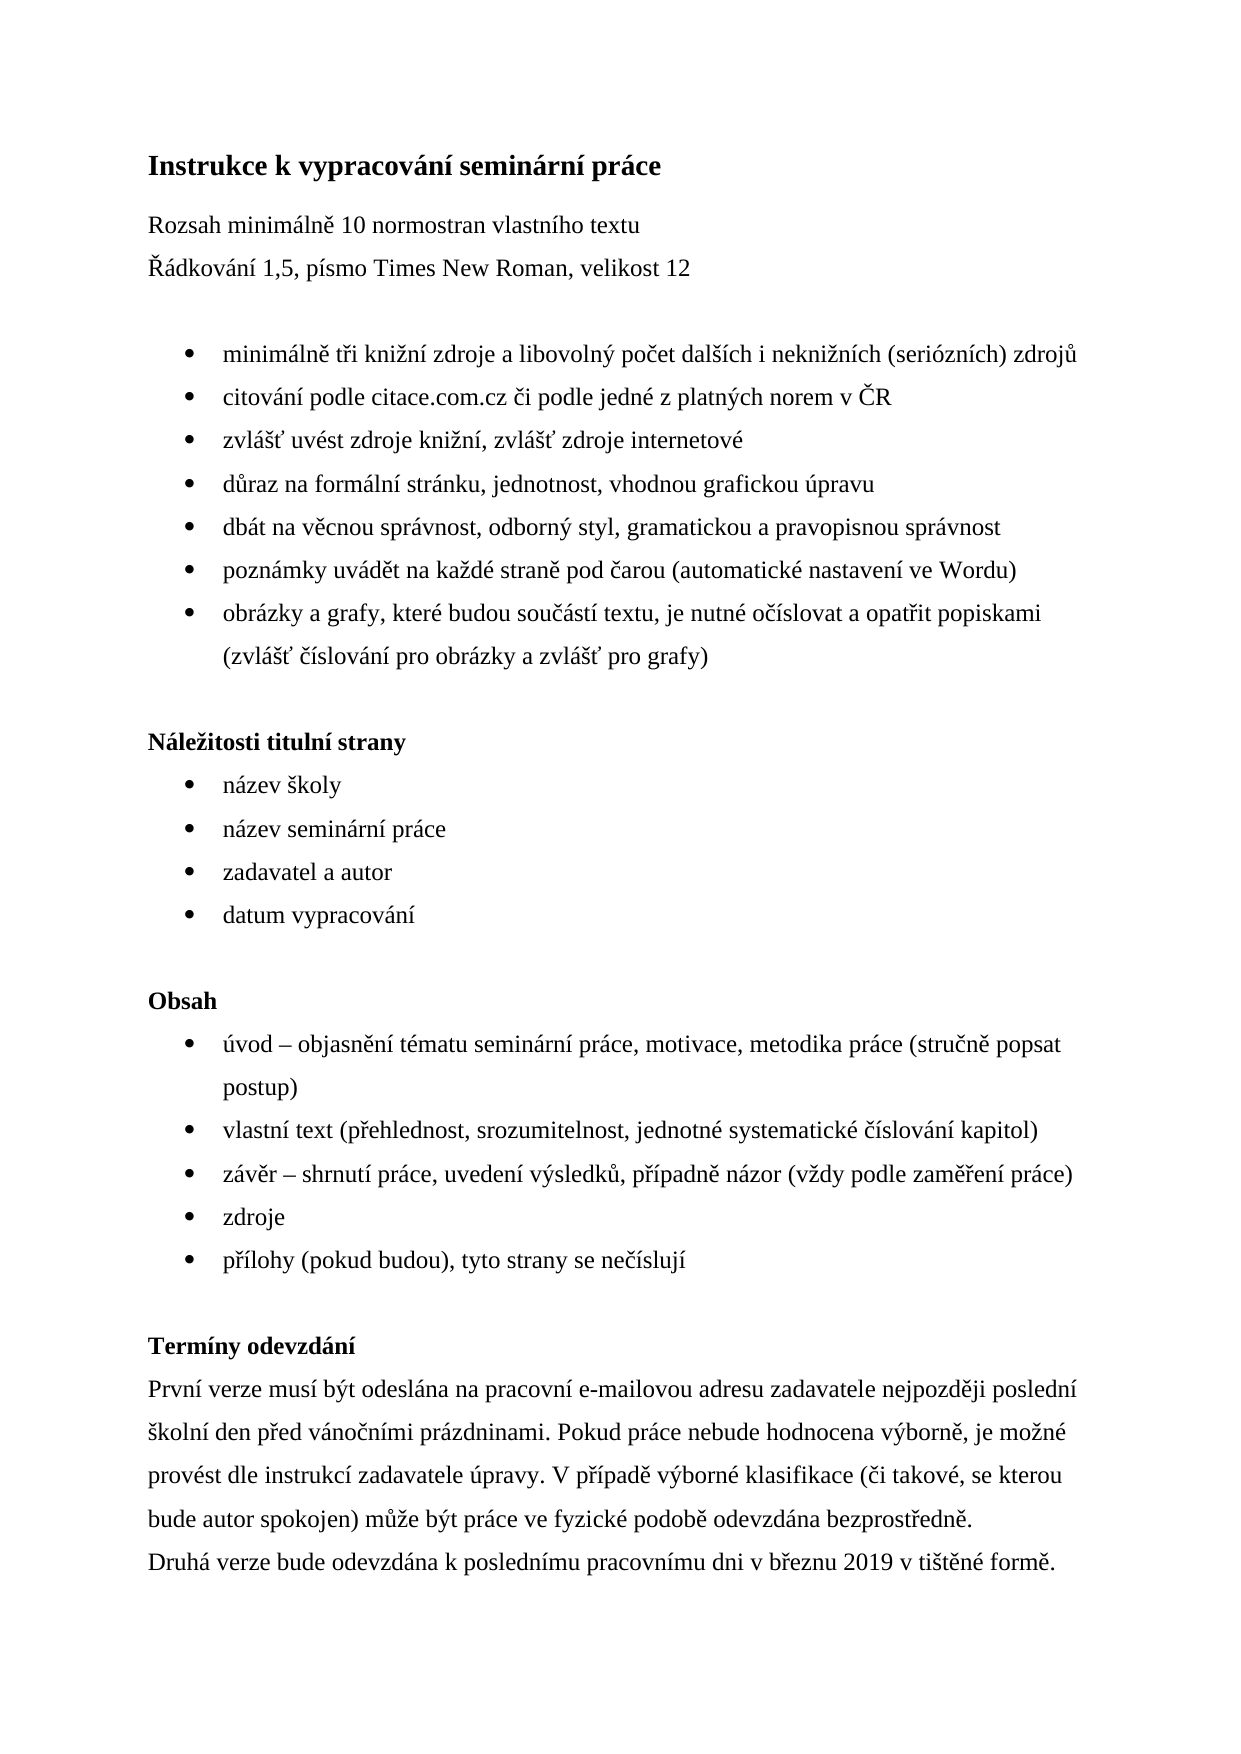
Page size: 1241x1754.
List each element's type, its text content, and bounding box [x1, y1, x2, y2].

list zadavatel a autor [185, 857, 1093, 886]
list název školy [185, 771, 1093, 799]
text Náležitosti titulní strany [148, 727, 1093, 756]
list obrázky a grafy, které budou součástí textu, je nutné očíslovat a opatřit popiskami (zvlášť číslování pro obrázky a zvlášť pro grafy) [185, 598, 1093, 670]
list úvod – objasnění tématu seminární práce, motivace, metodika práce (stručně popsat postup) [185, 1029, 1093, 1101]
list minimálně tři knižní zdroje a libovolný počet dalších i neknižních (seriózních) zdrojů [185, 339, 1093, 368]
text První verze musí být odeslána na pracovní e-mailovou adresu zadavatele nejpozději poslední školní den před vánočními prázdninami. Pokud práce nebude hodnocena výborně, je možné provést dle instrukcí zadavatele úpravy. V případě výborné klasifikace (či takové, se kterou bude autor spokojen) může být práce ve fyzické podobě odevzdána bezprostředně. [148, 1374, 1093, 1532]
text Obsah [148, 986, 1093, 1015]
list závěr – shrnutí práce, uvedení výsledků, případně názor (vždy podle zaměření práce) [185, 1159, 1093, 1187]
text Instrukce k vypracování seminární práce [148, 148, 1093, 181]
list zdroje [185, 1202, 1093, 1231]
text Druhá verze bude odevzdána k poslednímu pracovnímu dni v březnu 2019 v tištěné formě. [148, 1547, 1093, 1576]
text Termíny odevzdání [148, 1331, 1093, 1360]
list přílohy (pokud budou), tyto strany se nečíslují [185, 1245, 1093, 1274]
list dbát na věcnou správnost, odborný styl, gramatickou a pravopisnou správnost [185, 512, 1093, 541]
list citování podle citace.com.cz či podle jedné z platných norem v ČR [185, 382, 1093, 411]
list datum vypracování [185, 900, 1093, 929]
list zvlášť uvést zdroje knižní, zvlášť zdroje internetové [185, 426, 1093, 454]
list vlastní text (přehlednost, srozumitelnost, jednotné systematické číslování kapitol) [185, 1116, 1093, 1144]
text Řádkování 1,5, písmo Times New Roman, velikost 12 [148, 253, 1093, 282]
text Rozsah minimálně 10 normostran vlastního textu [148, 210, 1093, 239]
list důraz na formální stránku, jednotnost, vhodnou grafickou úpravu [185, 469, 1093, 497]
list název seminární práce [185, 814, 1093, 842]
list poznámky uvádět na každé straně pod čarou (automatické nastavení ve Wordu) [185, 555, 1093, 584]
